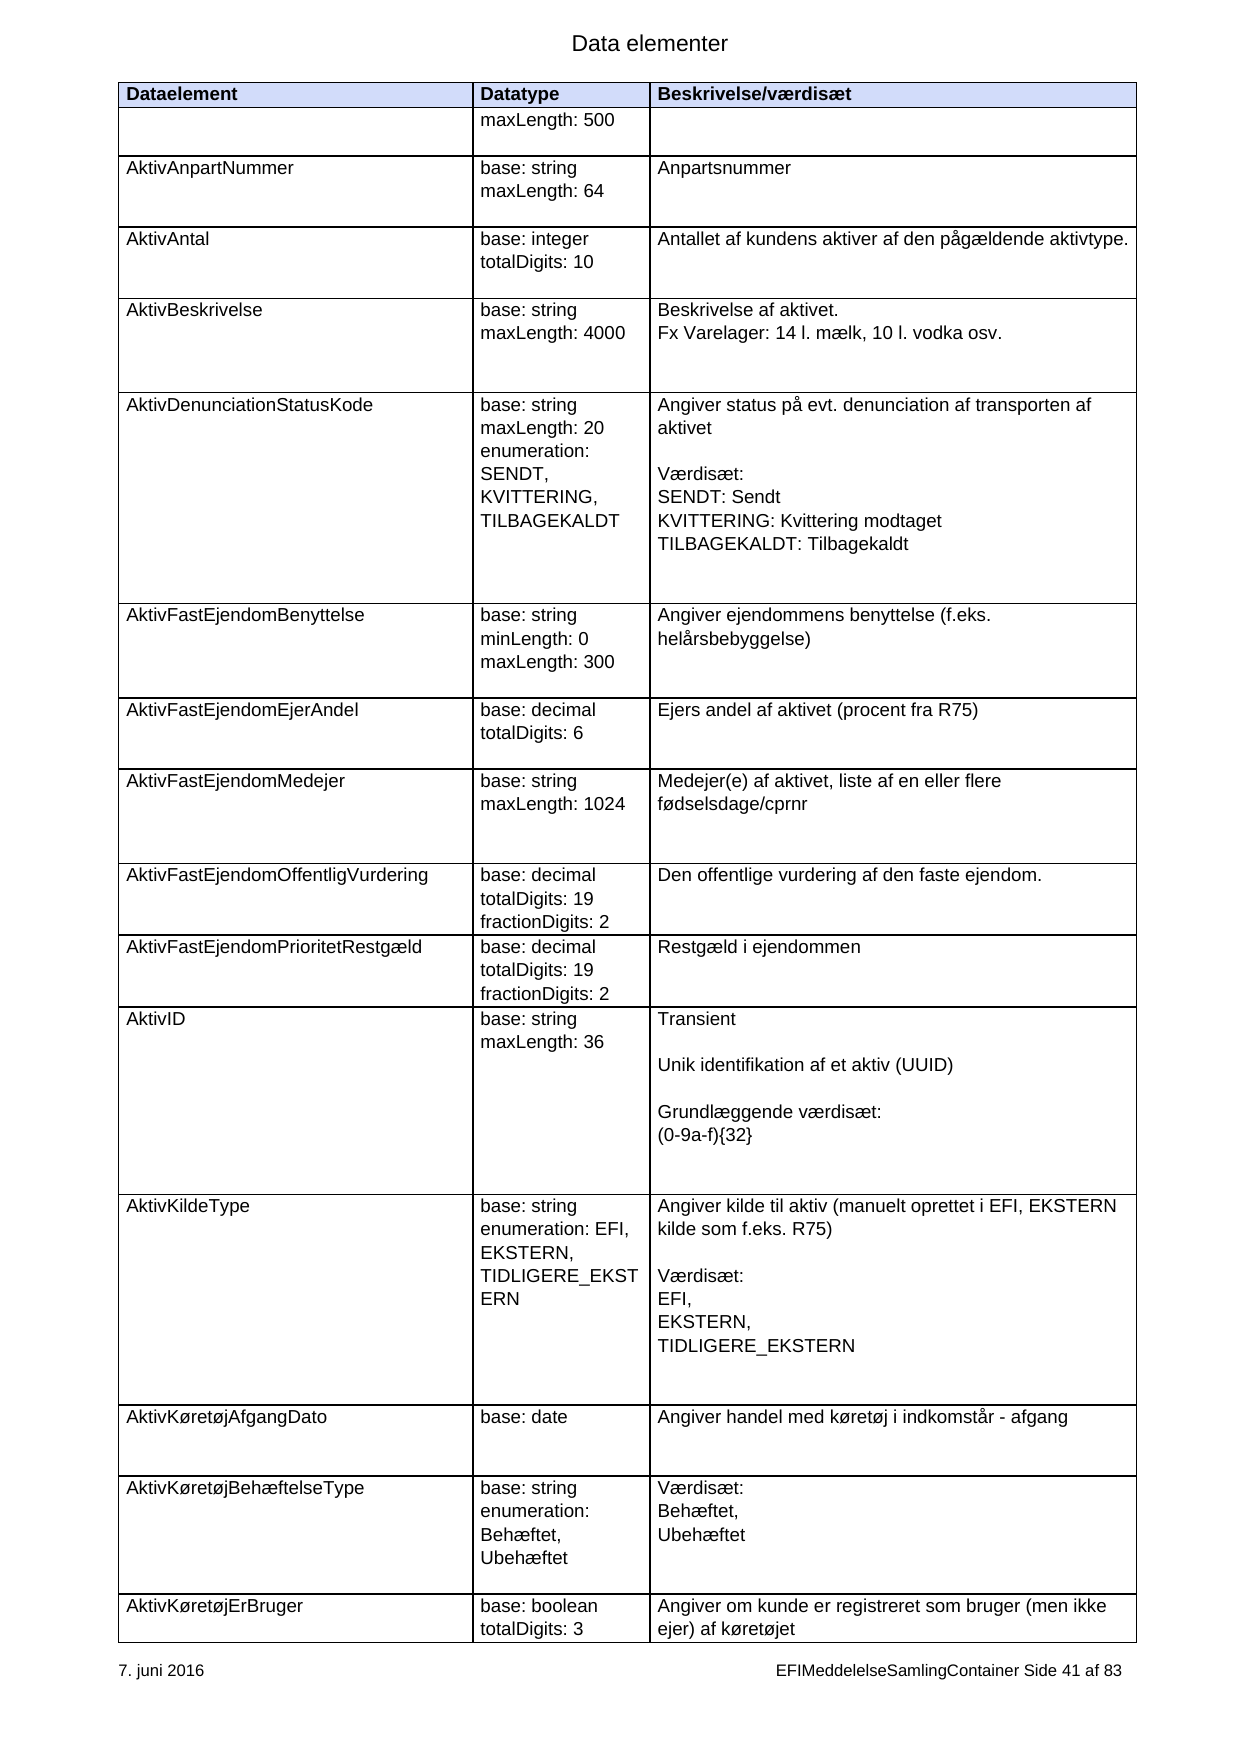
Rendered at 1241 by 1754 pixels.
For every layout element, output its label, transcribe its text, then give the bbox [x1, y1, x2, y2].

table_cell AktivFastEjendomOffentligVurdering [119, 864, 472, 934]
table_cell Beskrivelse af aktivet. Fx Varelager: 14 l. mælk, 10 l. vodka osv. [651, 299, 1136, 392]
table_cell AktivFastEjendomBenyttelse [119, 604, 472, 697]
table_cell base: integer totalDigits: 10 [474, 228, 649, 297]
table_cell Angiver kilde til aktiv (manuelt oprettet i EFI, EKSTERN kilde som f.eks. R75) Værdisæt: EFI, EKSTERN, TIDLIGERE_EKSTERN [651, 1195, 1136, 1404]
table_cell Den offentlige vurdering af den faste ejendom. [651, 864, 1136, 934]
table_cell Værdisæt: Behæftet, Ubehæftet [651, 1477, 1136, 1593]
table_cell base: string enumeration: Behæftet, Ubehæftet [474, 1477, 649, 1593]
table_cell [474, 108, 649, 155]
table_cell Ejers andel af aktivet (procent fra R75) [651, 699, 1136, 768]
table_cell AktivFastEjendomPrioritetRestgæld [119, 936, 472, 1006]
table_cell base: string maxLength: 1024 [474, 770, 649, 863]
table_cell AktivBeskrivelse [119, 299, 472, 392]
table_cell Medejer(e) af aktivet, liste af en eller flere fødselsdage/cprnr [651, 770, 1136, 863]
table_cell AktivID [119, 1008, 472, 1193]
table_cell base: string minLength: 0 maxLength: 300 [474, 604, 649, 697]
table_header Datatype [474, 83, 649, 107]
table_cell Angiver handel med køretøj i indkomstår - afgang [651, 1406, 1136, 1475]
table_cell base: string enumeration: EFI, EKSTERN, TIDLIGERE_EKSTERN [474, 1195, 649, 1404]
table_cell base: string maxLength: 64 [474, 157, 649, 226]
table_cell AktivAntal [119, 228, 472, 297]
table_cell Angiver ejendommens benyttelse (f.eks. helårsbebyggelse) [651, 604, 1136, 697]
table_cell AktivFastEjendomMedejer [119, 770, 472, 863]
table_cell base: date [474, 1406, 649, 1475]
table_cell AktivKøretøjAfgangDato [119, 1406, 472, 1475]
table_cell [474, 1595, 649, 1641]
table_header Dataelement [119, 83, 472, 107]
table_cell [651, 108, 1136, 155]
table_cell base: string maxLength: 36 [474, 1008, 649, 1193]
table_cell AktivKøretøjBehæftelseType [119, 1477, 472, 1593]
table_cell base: decimal totalDigits: 6 [474, 699, 649, 768]
table_cell AktivAnpartNummer [119, 157, 472, 226]
table_cell Anpartsnummer [651, 157, 1136, 226]
table_cell Restgæld i ejendommen [651, 936, 1136, 1006]
table_cell Transient Unik identifikation af et aktiv (UUID) Grundlæggende værdisæt: (0-9a-f){32} [651, 1008, 1136, 1193]
table_cell AktivKildeType [119, 1195, 472, 1404]
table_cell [119, 108, 472, 155]
table_cell AktivFastEjendomEjerAndel [119, 699, 472, 768]
table_cell AktivDenunciationStatusKode [119, 393, 472, 602]
table_cell Angiver status på evt. denunciation af transporten af aktivet Værdisæt: SENDT: Sendt KVITTERING: Kvittering modtaget TILBAGEKALDT: Tilbagekaldt [651, 393, 1136, 602]
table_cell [651, 1595, 1136, 1641]
table_cell base: string maxLength: 4000 [474, 299, 649, 392]
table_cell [119, 1595, 472, 1641]
table_cell base: decimal totalDigits: 19 fractionDigits: 2 [474, 864, 649, 934]
table_cell base: string maxLength: 20 enumeration: SENDT, KVITTERING, TILBAGEKALDT [474, 393, 649, 602]
table_cell Antallet af kundens aktiver af den pågældende aktivtype. [651, 228, 1136, 297]
table_cell base: decimal totalDigits: 19 fractionDigits: 2 [474, 936, 649, 1006]
table_header Beskrivelse/værdisæt [651, 83, 1136, 107]
